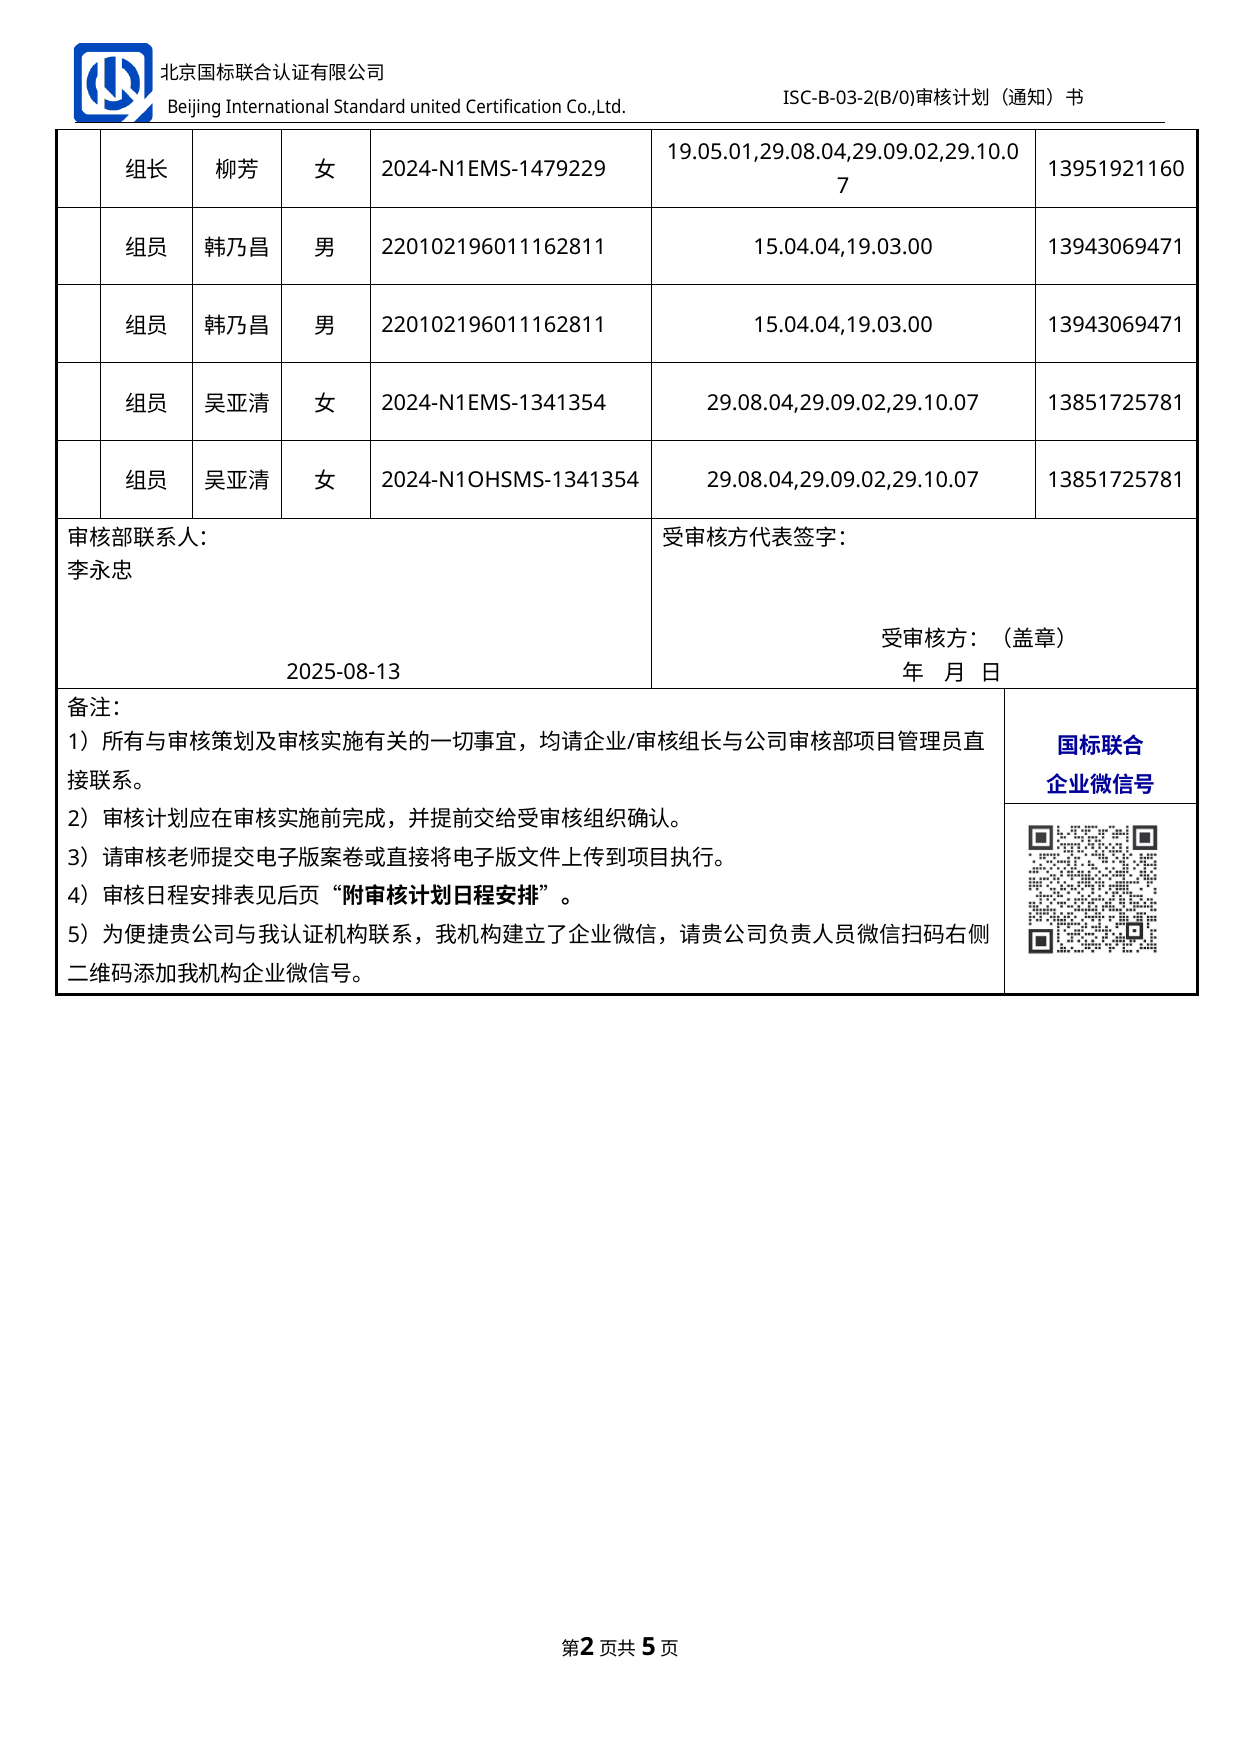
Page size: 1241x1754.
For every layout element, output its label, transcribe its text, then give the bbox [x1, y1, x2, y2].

table_cell 受审核方代表签字： 受审核方：（盖章） 年 月 日 [652, 519, 1196, 688]
table_cell 13951921160 [1036, 130, 1196, 207]
table_cell 男 [282, 208, 370, 284]
table_cell 13943069471 [1036, 208, 1196, 284]
table_cell 组员 [101, 363, 192, 440]
table_cell 15.04.04,19.03.00 [652, 285, 1035, 362]
table_cell 韩乃昌 [193, 208, 281, 284]
table_cell 2024-N1EMS-1341354 [371, 363, 651, 440]
table_cell 柳芳 [193, 130, 281, 207]
table_cell 2024-N1EMS-1479229 [371, 130, 651, 207]
table_cell 29.08.04,29.09.02,29.10.07 [652, 441, 1035, 518]
table_cell 组员 [101, 441, 192, 518]
table_cell 韩乃昌 [193, 285, 281, 362]
table_cell [58, 208, 100, 284]
table_cell 备注： 1）所有与审核策划及审核实施有关的一切事宜，均请企业/审核组长与公司审核部项目管理员直接联系。 2）审核计划应在审核实施前完成，并提前交给受审核组织确认。 3）请审核老师提交电子版案卷或直接将电子版文件上传到项目执行。 4）审核日程安排表见后页“附审核计划日程安排”。 5）为便捷贵公司与我认证机构联系，我机构建立了企业微信，请贵公司负责人员微信扫码右侧二维码添加我机构企业微信号。 [58, 689, 1004, 993]
table_cell [58, 441, 100, 518]
table_cell 男 [282, 285, 370, 362]
table_cell 220102196011162811 [371, 285, 651, 362]
table_cell 15.04.04,19.03.00 [652, 208, 1035, 284]
picture [1020, 819, 1166, 963]
table_cell 13851725781 [1036, 363, 1196, 440]
table_cell 女 [282, 363, 370, 440]
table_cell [652, 130, 1035, 207]
table_cell 13851725781 [1036, 441, 1196, 518]
table_cell [58, 130, 100, 207]
picture [73, 43, 153, 123]
table_cell 组员 [101, 285, 192, 362]
table_cell 国标联合 企业微信号 [1005, 689, 1196, 803]
table_cell 吴亚清 [193, 363, 281, 440]
table_cell 220102196011162811 [371, 208, 651, 284]
table_cell 29.08.04,29.09.02,29.10.07 [652, 363, 1035, 440]
table_cell [58, 285, 100, 362]
table_cell [58, 363, 100, 440]
table_cell [1005, 804, 1196, 993]
table_cell 组长 [101, 130, 192, 207]
table_cell 吴亚清 [193, 441, 281, 518]
table_cell 13943069471 [1036, 285, 1196, 362]
table_cell 2024-N1OHSMS-1341354 [371, 441, 651, 518]
table_cell 审核部联系人： 李永忠 2025-08-13 [58, 519, 651, 688]
table_cell 女 [282, 130, 370, 207]
table_cell 组员 [101, 208, 192, 284]
table_cell 女 [282, 441, 370, 518]
